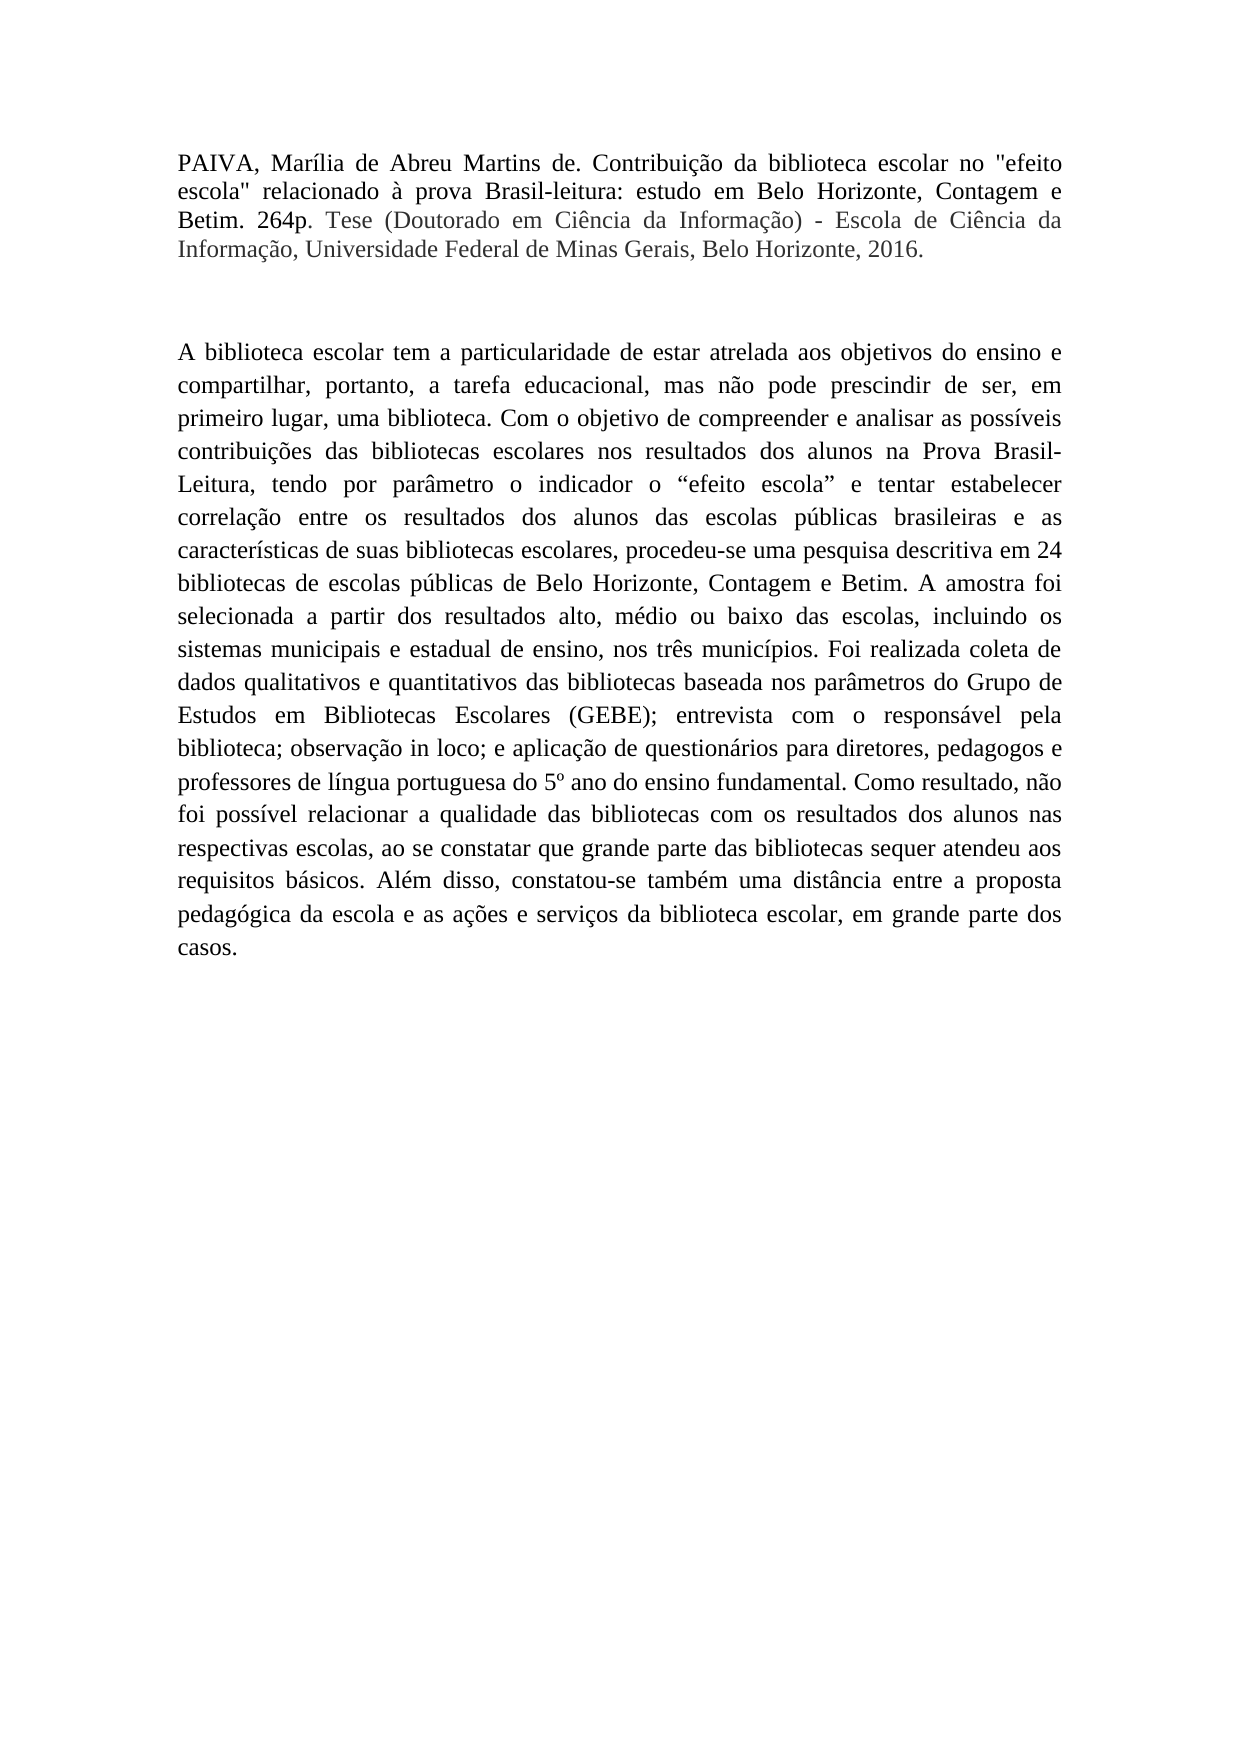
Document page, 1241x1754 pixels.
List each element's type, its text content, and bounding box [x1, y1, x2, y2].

text PAIVA, Marília de Abreu Martins de. Contribuição da biblioteca escolar no "efeito escola" relacionado à prova Brasil-leitura: estudo em Belo Horizonte, Contagem e Betim. 264p. Tese (Doutorado em Ciência da Informação) - Escola de Ciência da Informação, Universidade Federal de Minas Gerais, Belo Horizonte, 2016. [177, 148, 1063, 263]
text A biblioteca escolar tem a particularidade de estar atrelada aos objetivos do ensino e compartilhar, portanto, a tarefa educacional, mas não pode prescindir de ser, em primeiro lugar, uma biblioteca. Com o objetivo de compreender e analisar as possíveis contribuições das bibliotecas escolares nos resultados dos alunos na Prova Brasil-Leitura, tendo por parâmetro o indicador o “efeito escola” e tentar estabelecer correlação entre os resultados dos alunos das escolas públicas brasileiras e as características de suas bibliotecas escolares, procedeu-se uma pesquisa descritiva em 24 bibliotecas de escolas públicas de Belo Horizonte, Contagem e Betim. A amostra foi selecionada a partir dos resultados alto, médio ou baixo das escolas, incluindo os sistemas municipais e estadual de ensino, nos três municípios. Foi realizada coleta de dados qualitativos e quantitativos das bibliotecas baseada nos parâmetros do Grupo de Estudos em Bibliotecas Escolares (GEBE); entrevista com o responsável pela biblioteca; observação in loco; e aplicação de questionários para diretores, pedagogos e professores de língua portuguesa do 5º ano do ensino fundamental. Como resultado, não foi possível relacionar a qualidade das bibliotecas com os resultados dos alunos nas respectivas escolas, ao se constatar que grande parte das bibliotecas sequer atendeu aos requisitos básicos. Além disso, constatou-se também uma distância entre a proposta pedagógica da escola e as ações e serviços da biblioteca escolar, em grande parte dos casos. [177, 337, 1063, 960]
